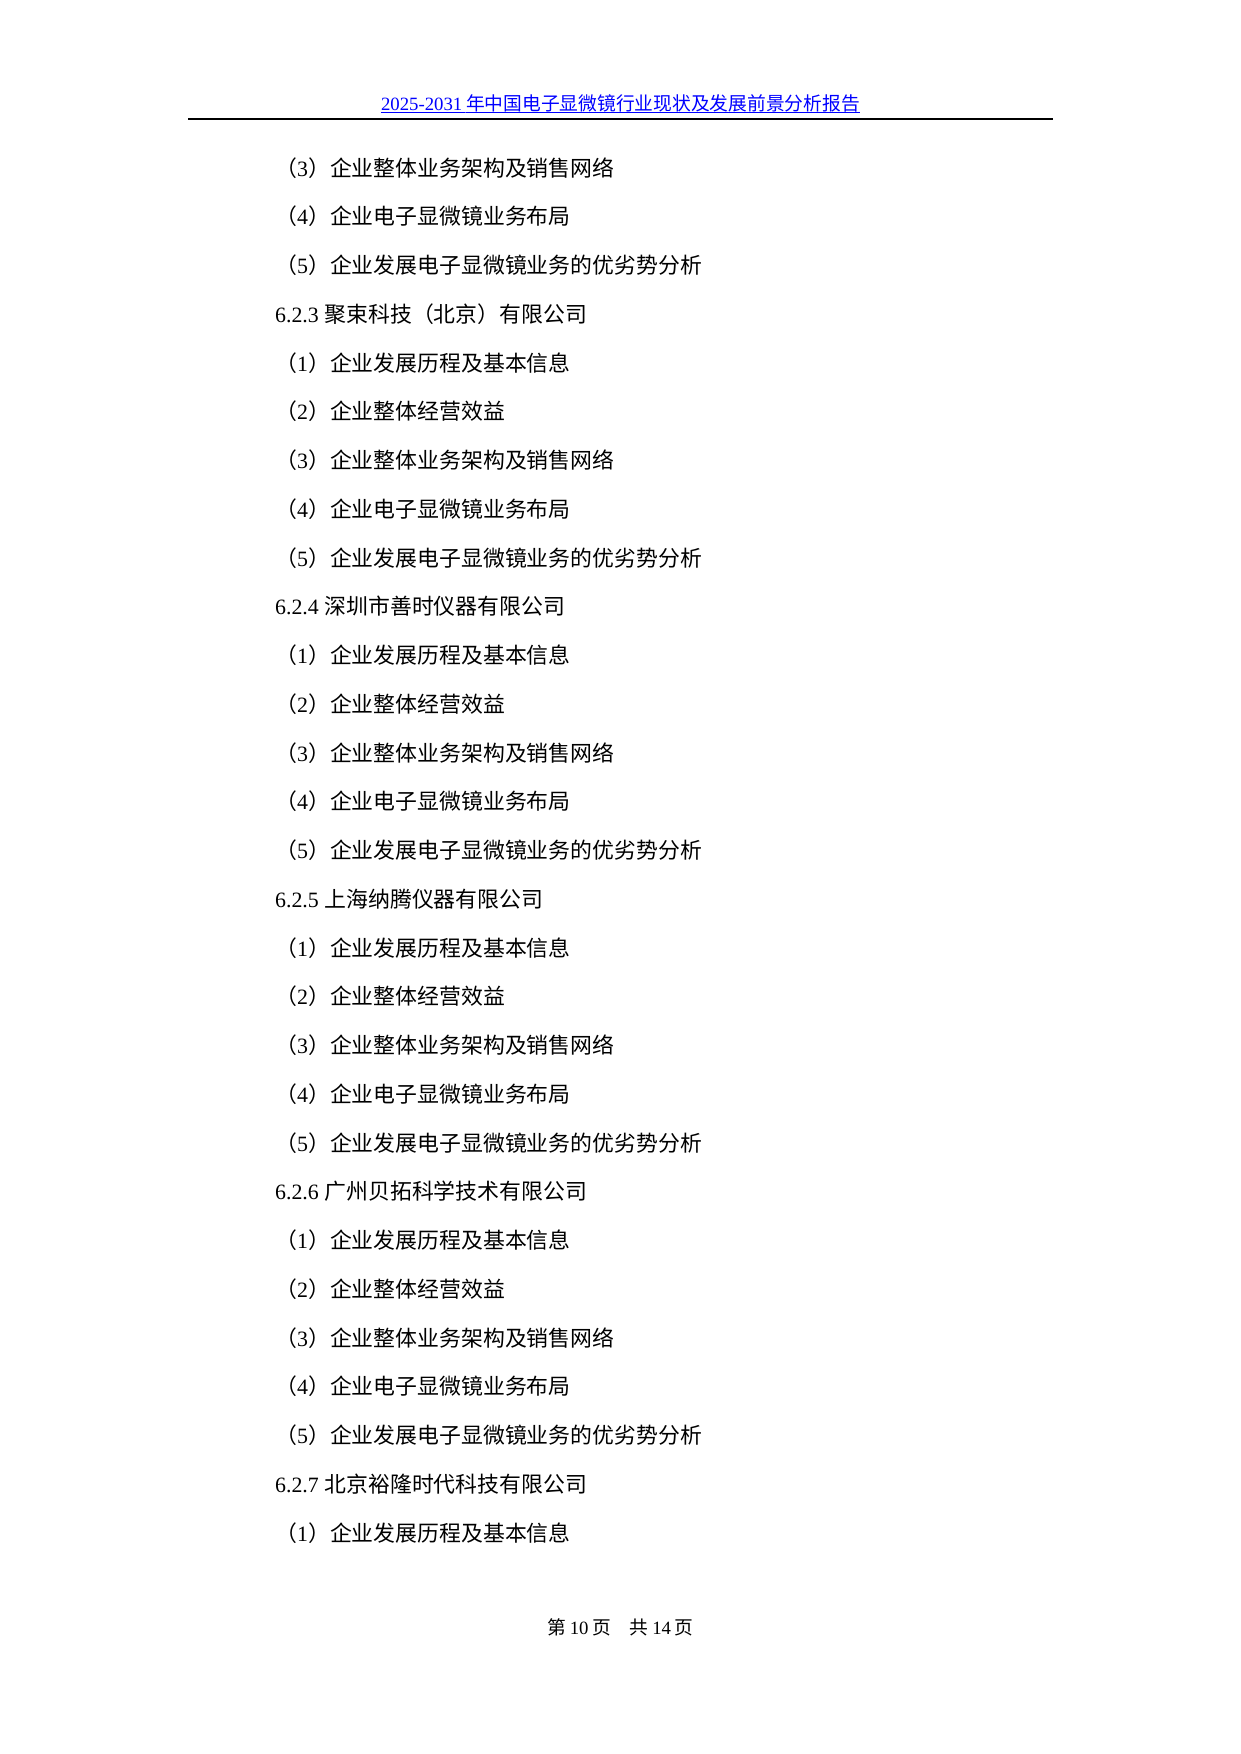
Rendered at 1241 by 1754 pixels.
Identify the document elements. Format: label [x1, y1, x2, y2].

text [187, 150, 1053, 1548]
